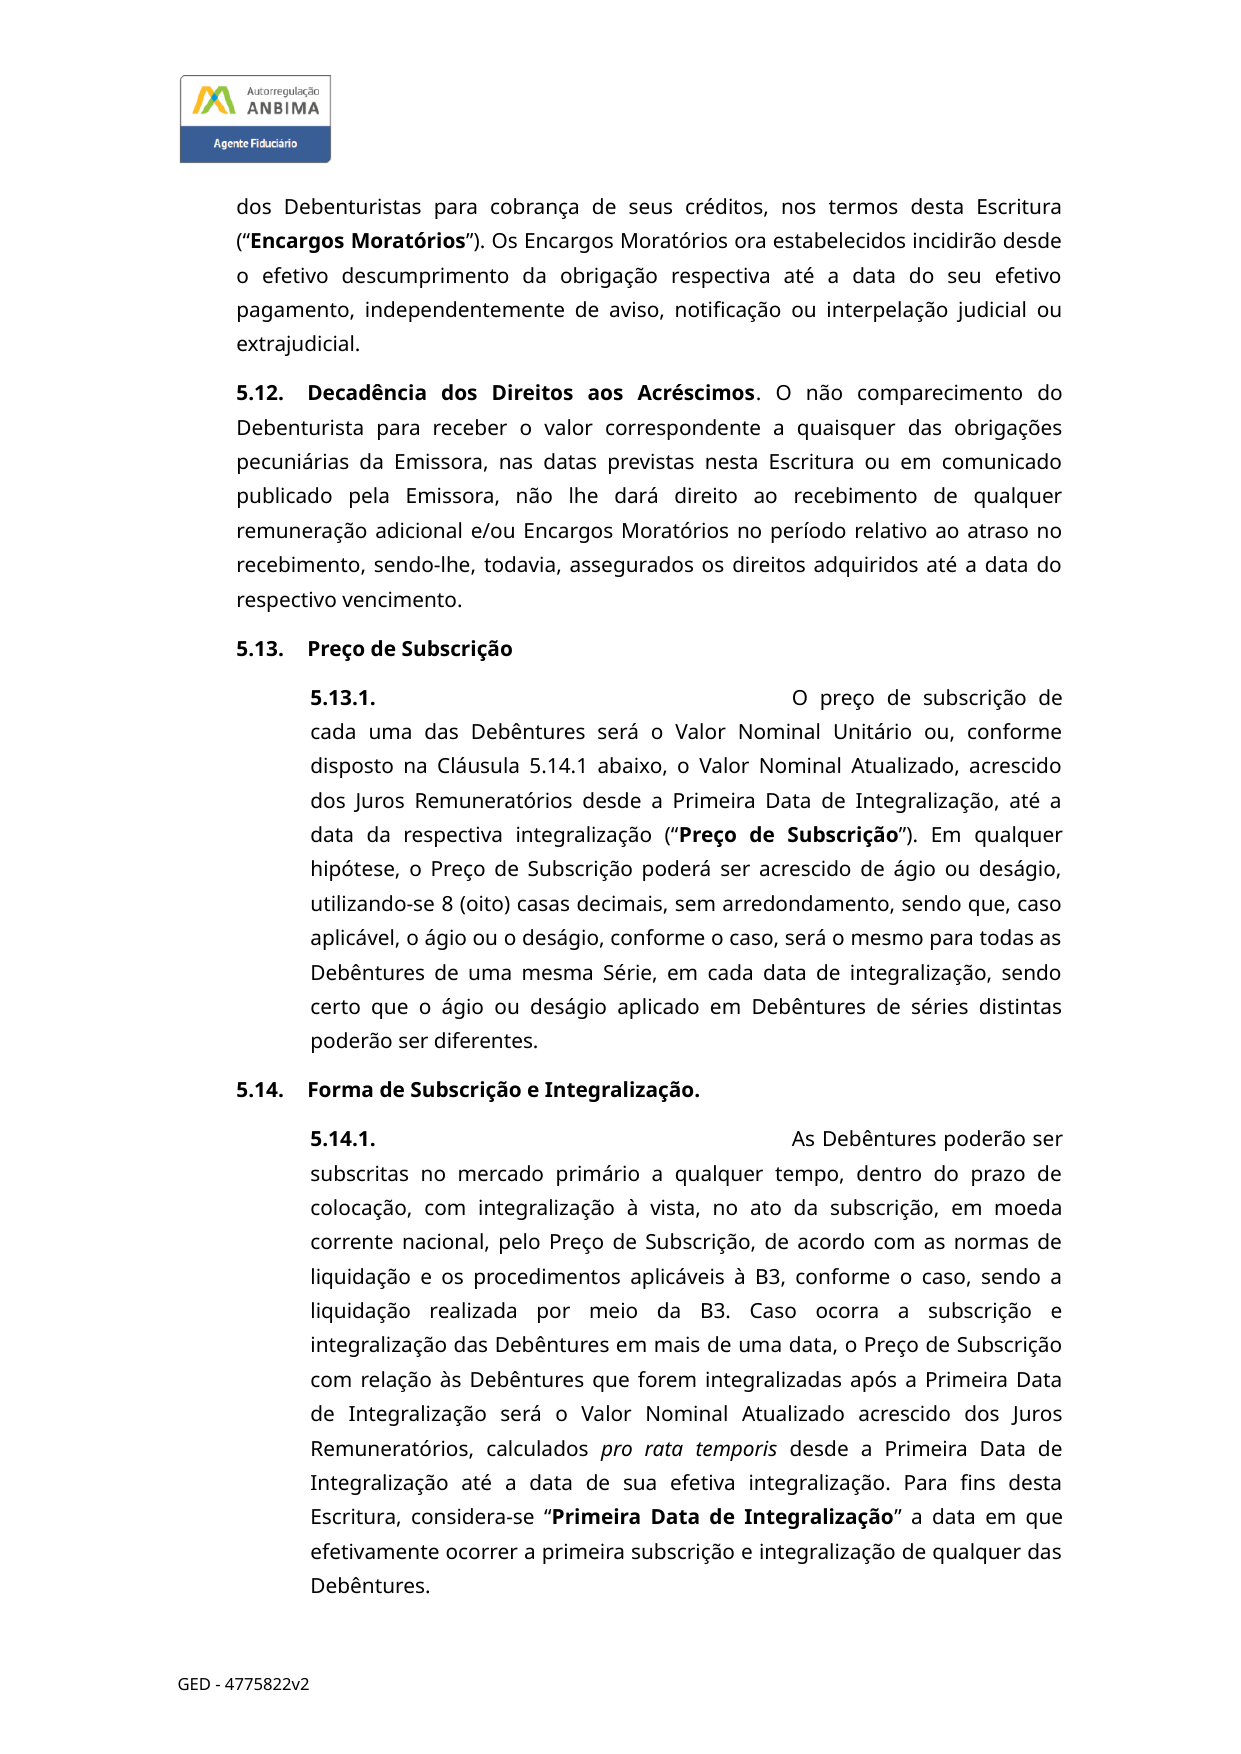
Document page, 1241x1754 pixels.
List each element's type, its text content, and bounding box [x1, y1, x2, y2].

text Preço de Subscrição [236, 634, 1063, 662]
text O preço de subscrição de cada uma das Debêntures será o Valor Nominal Unitário ou, conforme disposto na Cláusula 5.14.1 abaixo, o Valor Nominal Atualizado, acrescido dos Juros Remuneratórios desde a Primeira Data de Integralização, até a data da respectiva integralização (“Preço de Subscrição”). Em qualquer hipótese, o Preço de Subscrição poderá ser acrescido de ágio ou deságio, utilizando-se 8 (oito) casas decimais, sem arredondamento, sendo que, caso aplicável, o ágio ou o deságio, conforme o caso, será o mesmo para todas as Debêntures de uma mesma Série, em cada data de integralização, sendo certo que o ágio ou deságio aplicado em Debêntures de séries distintas poderão ser diferentes. [310, 683, 1063, 1055]
text As Debêntures poderão ser subscritas no mercado primário a qualquer tempo, dentro do prazo de colocação, com integralização à vista, no ato da subscrição, em moeda corrente nacional, pelo Preço de Subscrição, de acordo com as normas de liquidação e os procedimentos aplicáveis à B3, conforme o caso, sendo a liquidação realizada por meio da B3. Caso ocorra a subscrição e integralização das Debêntures em mais de uma data, o Preço de Subscrição com relação às Debêntures que forem integralizadas após a Primeira Data de Integralização será o Valor Nominal Atualizado acrescido dos Juros Remuneratórios, calculados pro rata temporis desde a Primeira Data de Integralização até a data de sua efetiva integralização. Para fins desta Escritura, considera-se “Primeira Data de Integralização” a data em que efetivamente ocorrer a primeira subscrição e integralização de qualquer das Debêntures. [310, 1124, 1063, 1599]
text Forma de Subscrição e Integralização. [236, 1075, 1063, 1104]
text Decadência dos Direitos aos Acréscimos. O não comparecimento do Debenturista para receber o valor correspondente a quaisquer das obrigações pecuniárias da Emissora, nas datas previstas nesta Escritura ou em comunicado publicado pela Emissora, não lhe dará direito ao recebimento de qualquer remuneração adicional e/ou Encargos Moratórios no período relativo ao atraso no recebimento, sendo-lhe, todavia, assegurados os direitos adquiridos até a data do respectivo vencimento. [236, 378, 1063, 613]
picture [177, 73, 334, 166]
